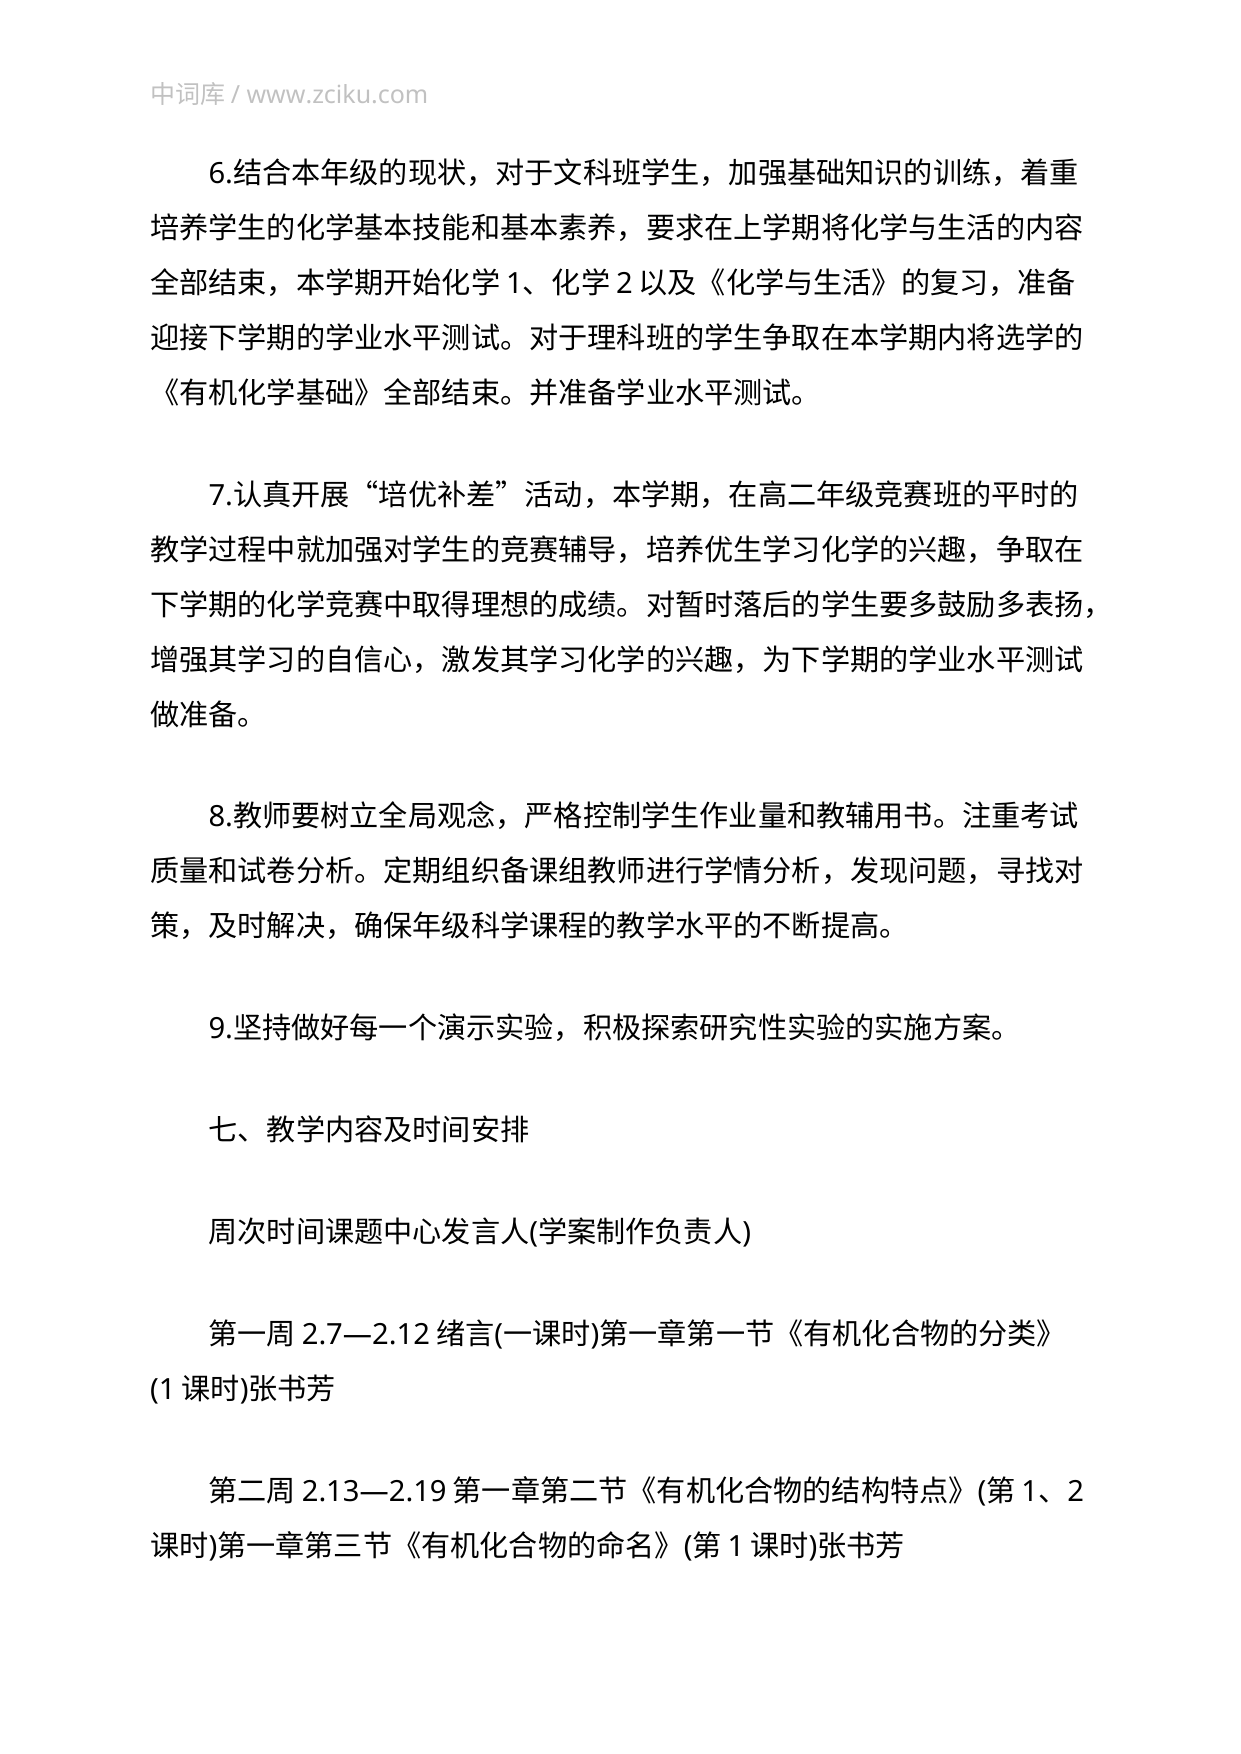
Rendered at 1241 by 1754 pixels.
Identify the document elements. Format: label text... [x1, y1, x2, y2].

text 七、教学内容及时间安排 [150, 1107, 1090, 1149]
text 第二周2.13―2.19第一章第二节《有机化合物的结构特点》(第1、2课时)第一章第三节《有机化合物的命名》(第1课时)张书芳 [150, 1467, 1090, 1565]
text 9.坚持做好每一个演示实验，积极探索研究性实验的实施方案。 [150, 1005, 1090, 1047]
text 周次时间课题中心发言人(学案制作负责人) [150, 1208, 1090, 1251]
text 第一周2.7―2.12绪言(一课时)第一章第一节《有机化合物的分类》(1课时)张书芳 [150, 1310, 1090, 1408]
text 6.结合本年级的现状，对于文科班学生，加强基础知识的训练，着重培养学生的化学基本技能和基本素养，要求在上学期将化学与生活的内容全部结束，本学期开始化学1、化学2以及《化学与生活》的复习，准备迎接下学期的学业水平测试。对于理科班的学生争取在本学期内将选学的《有机化学基础》全部结束。并准备学业水平测试。 [150, 150, 1090, 412]
text 7.认真开展“培优补差”活动，本学期，在高二年级竞赛班的平时的教学过程中就加强对学生的竞赛辅导，培养优生学习化学的兴趣，争取在下学期的化学竞赛中取得理想的成绩。对暂时落后的学生要多鼓励多表扬，增强其学习的自信心，激发其学习化学的兴趣，为下学期的学业水平测试做准备。 [150, 472, 1090, 733]
text 8.教师要树立全局观念，严格控制学生作业量和教辅用书。注重考试质量和试卷分析。定期组织备课组教师进行学情分析，发现问题，寻找对策，及时解决，确保年级科学课程的教学水平的不断提高。 [150, 793, 1090, 945]
